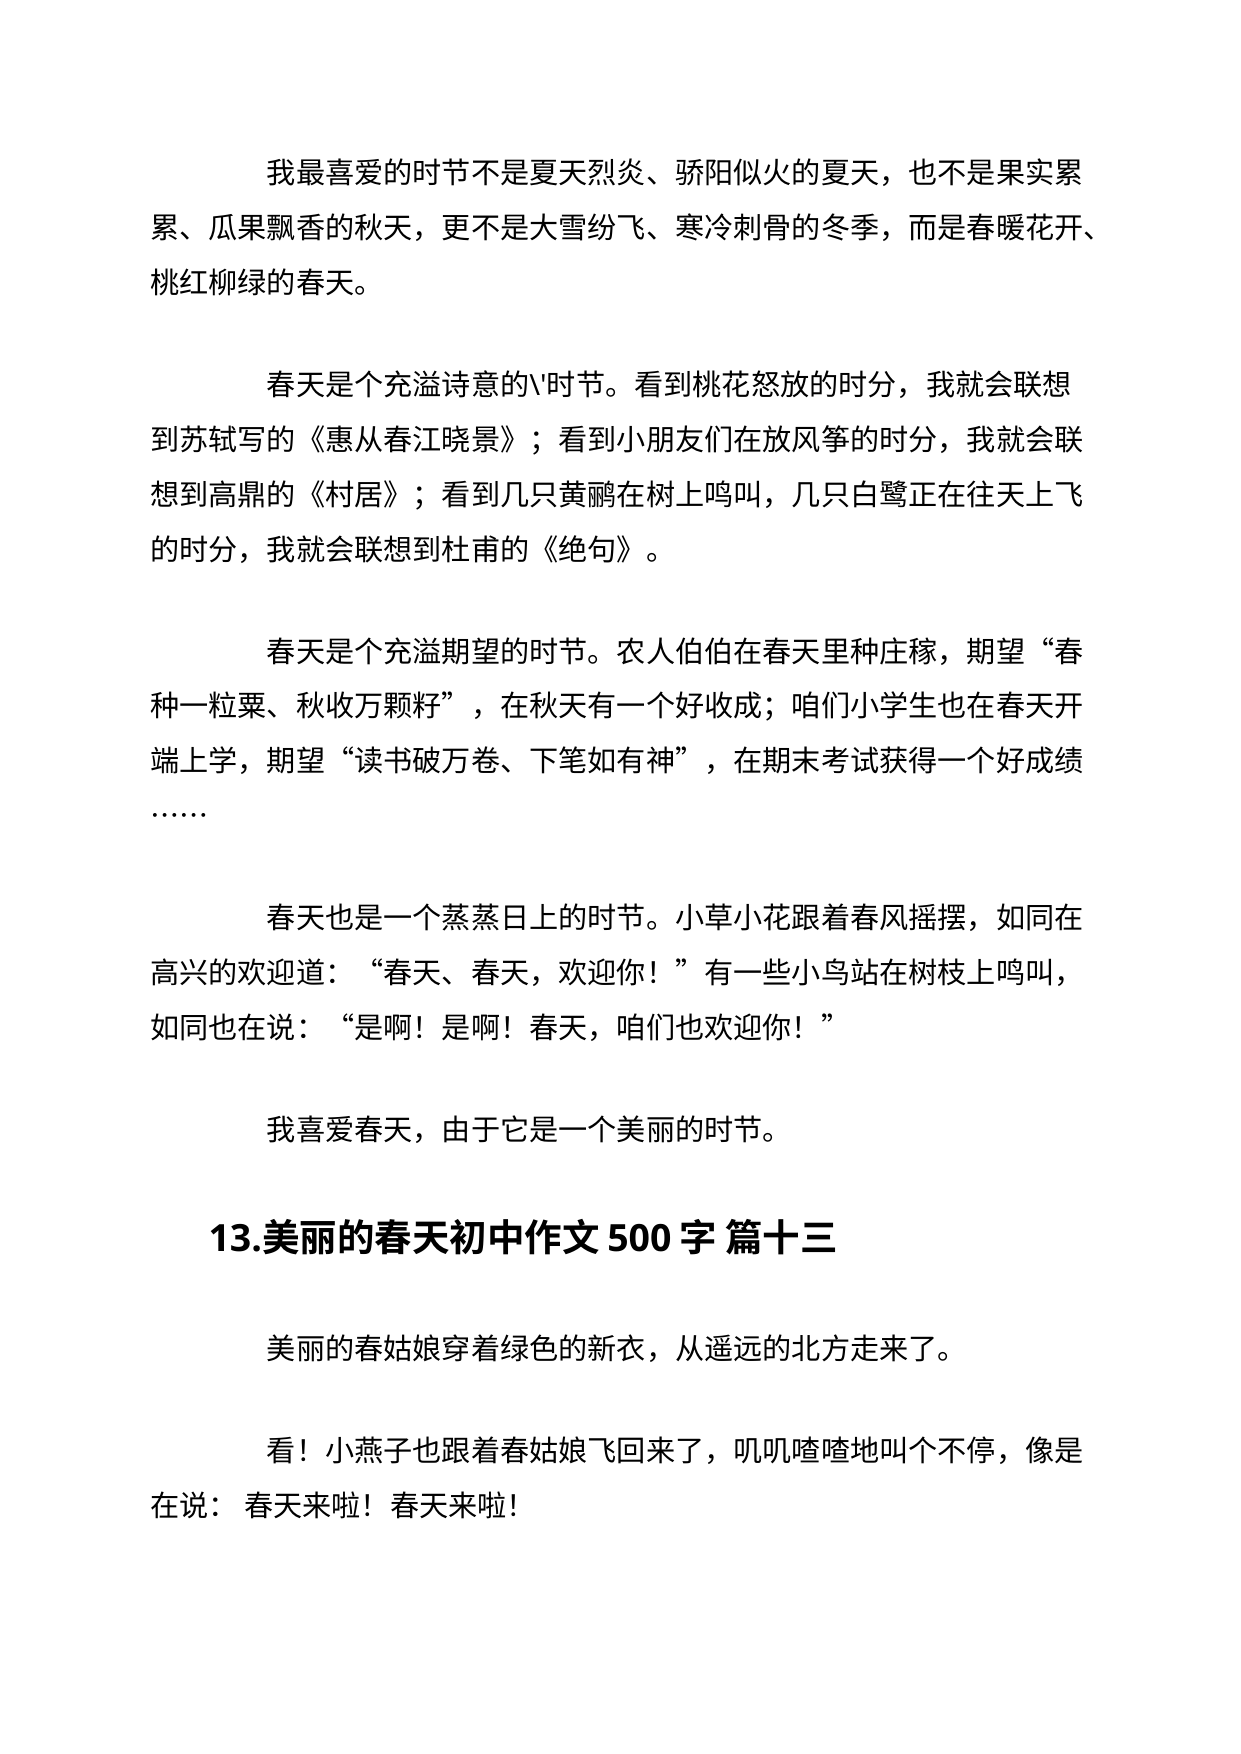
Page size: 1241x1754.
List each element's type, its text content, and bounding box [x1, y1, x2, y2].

text 春天也是一个蒸蒸日上的时节。小草小花跟着春风摇摆，如同在高兴的欢迎道：“春天、春天，欢迎你！”有一些小鸟站在树枝上鸣叫，如同也在说：“是啊！是啊！春天，咱们也欢迎你！” [150, 894, 1090, 1047]
text 美丽的春姑娘穿着绿色的新衣，从遥远的北方走来了。 [150, 1326, 1090, 1368]
text 春天是个充溢期望的时节。农人伯伯在春天里种庄稼，期望“春种一粒粟、秋收万颗籽”，在秋天有一个好收成；咱们小学生也在春天开端上学，期望“读书破万卷、下笔如有神”，在期末考试获得一个好成绩…… [150, 628, 1090, 835]
text 春天是个充溢诗意的\'时节。看到桃花怒放的时分，我就会联想到苏轼写的《惠从春江晓景》；看到小朋友们在放风筝的时分，我就会联想到高鼎的《村居》；看到几只黄鹂在树上鸣叫，几只白鹭正在往天上飞的时分，我就会联想到杜甫的《绝句》。 [150, 362, 1090, 569]
text 13.美丽的春天初中作文500字 篇十三 [150, 1208, 1090, 1262]
text 看！小燕子也跟着春姑娘飞回来了，叽叽喳喳地叫个不停，像是在说： 春天来啦！春天来啦！ [150, 1427, 1090, 1524]
text 我喜爱春天，由于它是一个美丽的时节。 [150, 1106, 1090, 1148]
text 我最喜爱的时节不是夏天烈炎、骄阳似火的夏天，也不是果实累累、瓜果飘香的秋天，更不是大雪纷飞、寒冷刺骨的冬季，而是春暖花开、桃红柳绿的春天。 [150, 150, 1090, 302]
